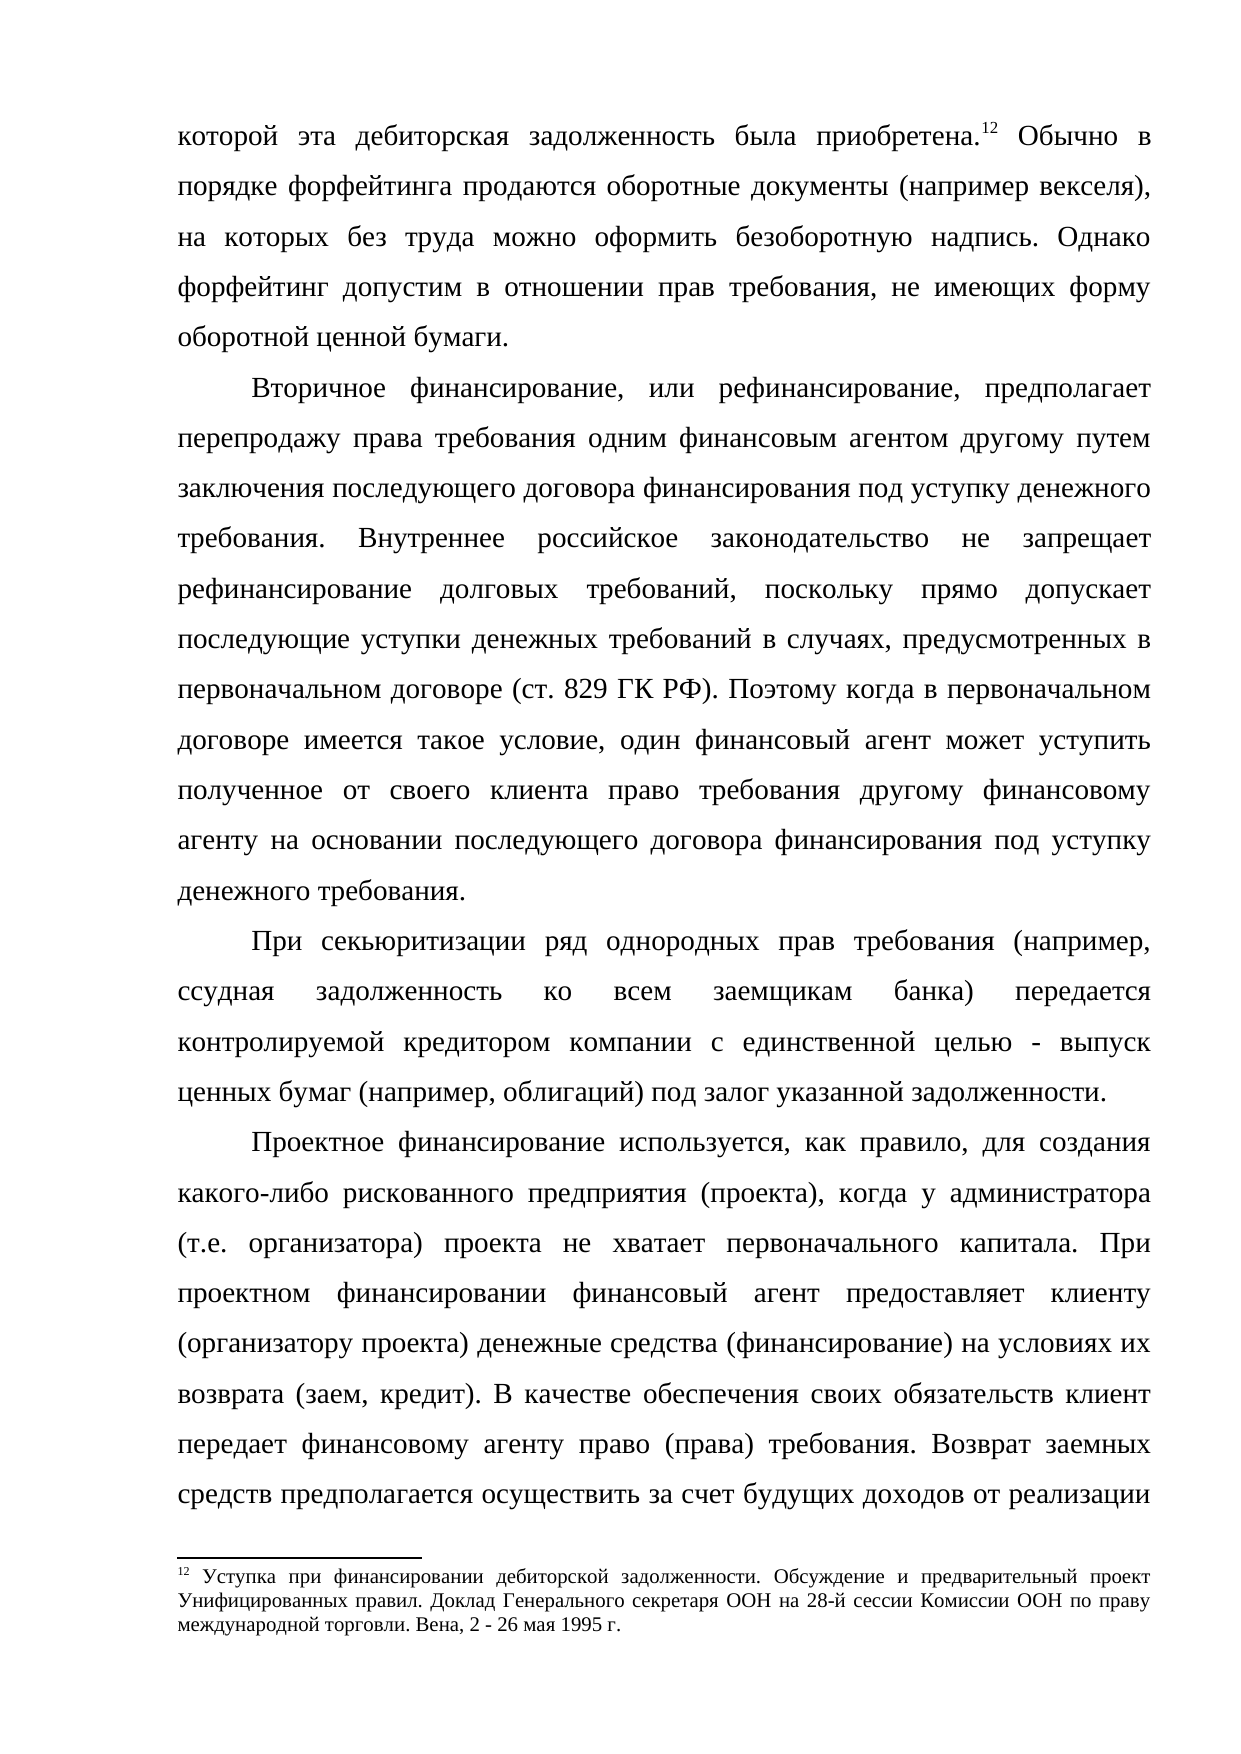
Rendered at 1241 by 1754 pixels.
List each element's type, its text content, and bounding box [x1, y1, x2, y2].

text При секьюритизации ряд однородных прав требования (например, ссудная задолженность ко всем заемщикам банка) передается контролируемой кредитором компании с единственной целью - выпуск ценных бумаг (например, облигаций) под залог указанной задолженности. [177, 923, 1152, 1108]
text Вторичное финансирование, или рефинансирование, предполагает перепродажу права требования одним финансовым агентом другому путем заключения последующего договора финансирования под уступку денежного требования. Внутреннее российское законодательство не запрещает рефинансирование долговых требований, поскольку прямо допускает последующие уступки денежных требований в случаях, предусмотренных в первоначальном договоре (ст. 829 ГК РФ). Поэтому когда в первоначальном договоре имеется такое условие, один финансовый агент может уступить полученное от своего клиента право требования другому финансовому агенту на основании последующего договора финансирования под уступку денежного требования. [177, 370, 1152, 906]
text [177, 118, 1152, 353]
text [177, 1124, 1152, 1510]
